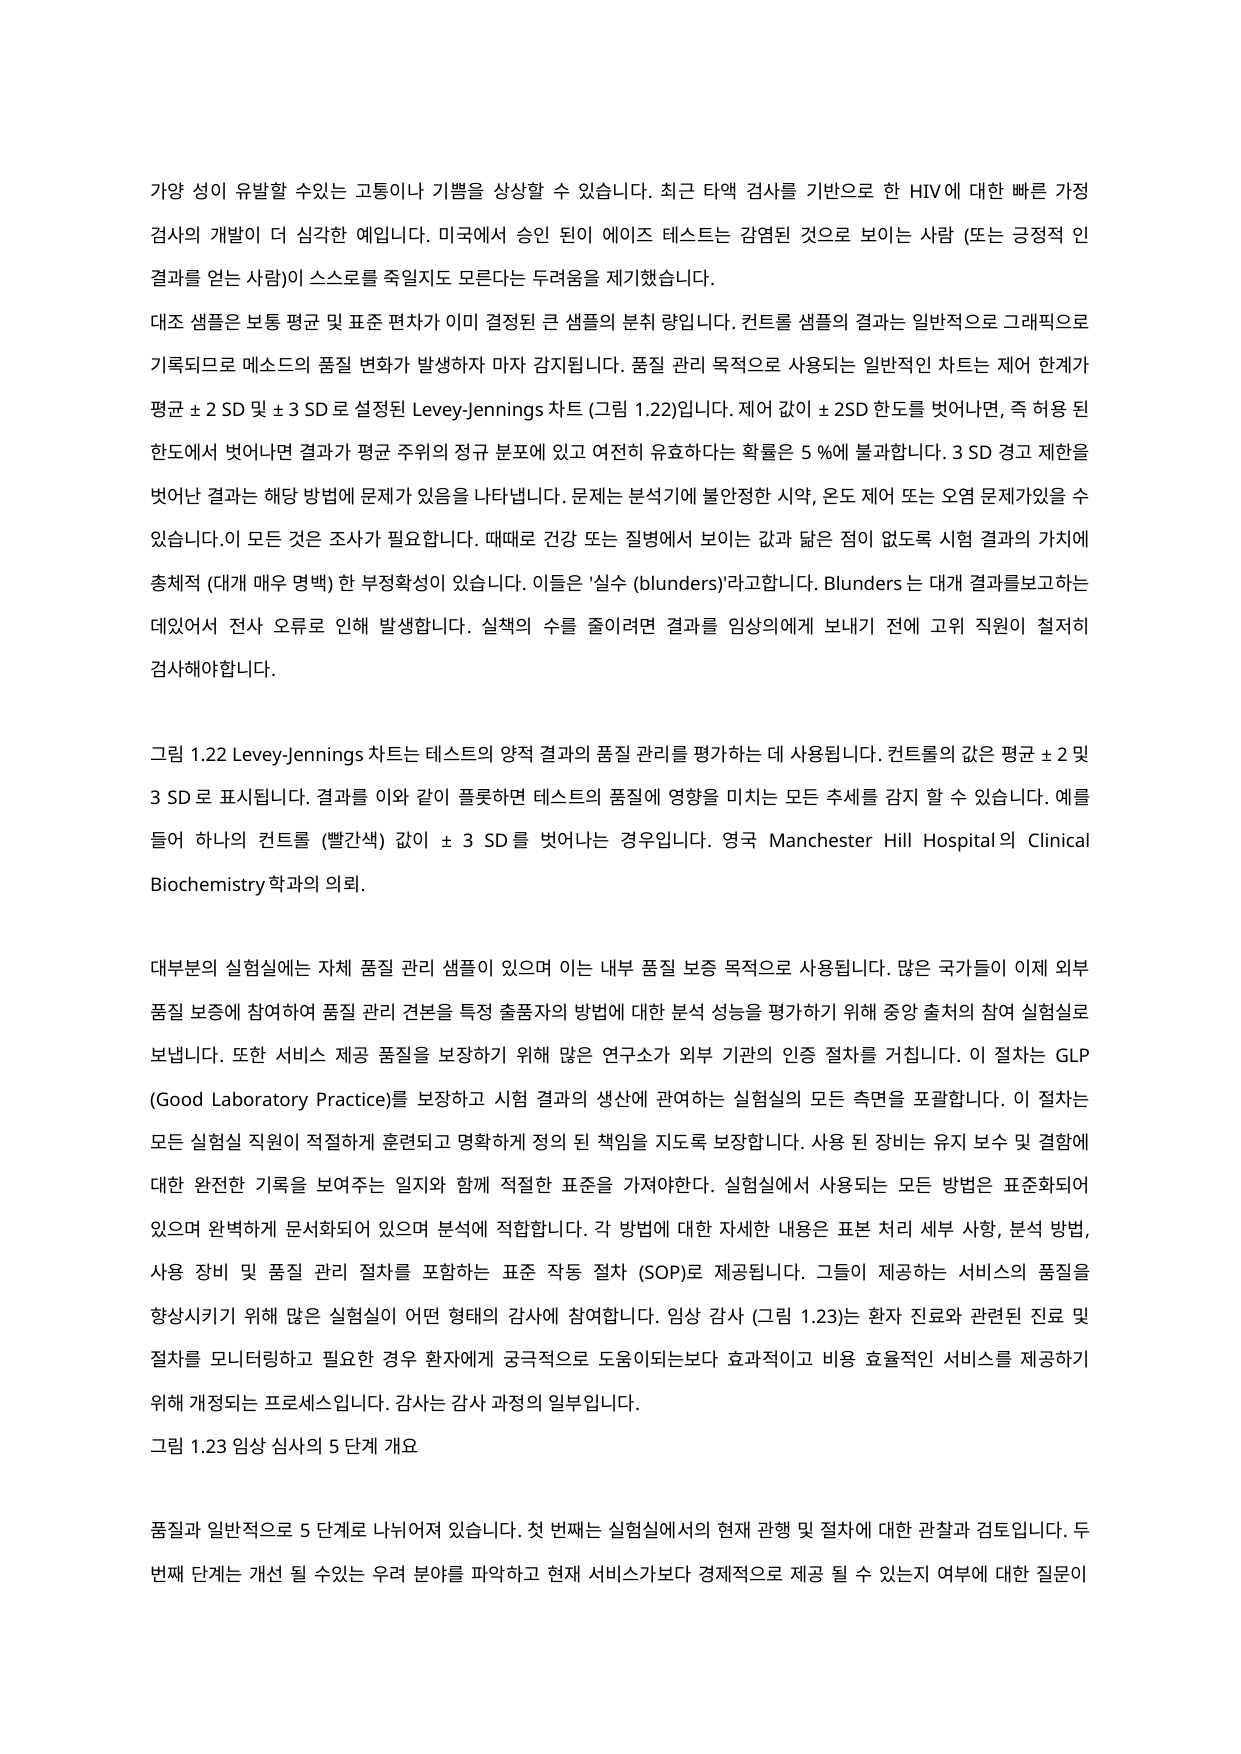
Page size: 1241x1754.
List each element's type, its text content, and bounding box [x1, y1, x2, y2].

text 대부분의 실험실에는 자체 품질 관리 샘플이 있으며 이는 내부 품질 보증 목적으로 사용됩니다. 많은 국가들이 이제 외부 품질 보증에 참여하여 품질 관리 견본을 특정 출품자의 방법에 대한 분석 성능을 평가하기 위해 중앙 출처의 참여 실험실로 보냅니다. 또한 서비스 제공 품질을 보장하기 위해 많은 연구소가 외부 기관의 인증 절차를 거칩니다. 이 절차는 GLP (Good Laboratory Practice)를 보장하고 시험 결과의 생산에 관여하는 실험실의 모든 측면을 포괄합니다. 이 절차는 모든 실험실 직원이 적절하게 훈련되고 명확하게 정의 된 책임을 지도록 보장합니다. 사용 된 장비는 유지 보수 및 결함에 대한 완전한 기록을 보여주는 일지와 함께 적절한 표준을 가져야한다. 실험실에서 사용되는 모든 방법은 표준화되어 있으며 완벽하게 문서화되어 있으며 분석에 적합합니다. 각 방법에 대한 자세한 내용은 표본 처리 세부 사항, 분석 방법, 사용 장비 및 품질 관리 절차를 포함하는 표준 작동 절차 (SOP)로 제공됩니다. 그들이 제공하는 서비스의 품질을 향상시키기 위해 많은 실험실이 어떤 형태의 감사에 참여합니다. 임상 감사 (그림 1.23)는 환자 진료와 관련된 진료 및 절차를 모니터링하고 필요한 경우 환자에게 궁극적으로 도움이되는보다 효과적이고 비용 효율적인 서비스를 제공하기 위해 개정되는 프로세스입니다. 감사는 감사 과정의 일부입니다. [150, 954, 1090, 1415]
text 그림 1.22 Levey-Jennings 차트는 테스트의 양적 결과의 품질 관리를 평가하는 데 사용됩니다. 컨트롤의 값은 평균 ± 2 및 3 SD로 표시됩니다. 결과를 이와 같이 플롯하면 테스트의 품질에 영향을 미치는 모든 추세를 감지 할 수 있습니다. 예를 들어 하나의 컨트롤 (빨간색) 값이 ± 3 SD를 벗어나는 경우입니다. 영국 Manchester Hill Hospital의 Clinical Biochemistry학과의 의뢰. [150, 739, 1090, 897]
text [150, 177, 1090, 291]
text 그림 1.23 임상 심사의 5 단계 개요 [150, 1432, 1090, 1459]
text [150, 1516, 1090, 1587]
text 대조 샘플은 보통 평균 및 표준 편차가 이미 결정된 큰 샘플의 분취 량입니다. 컨트롤 샘플의 결과는 일반적으로 그래픽으로 기록되므로 메소드의 품질 변화가 발생하자 마자 감지됩니다. 품질 관리 목적으로 사용되는 일반적인 차트는 제어 한계가 평균 ± 2 SD 및 ± 3 SD로 설정된 Levey-Jennings 차트 (그림 1.22)입니다. 제어 값이 ± 2SD 한도를 벗어나면, 즉 허용 된 한도에서 벗어나면 결과가 평균 주위의 정규 분포에 있고 여전히 유효하다는 확률은 5 %에 ​​불과합니다. 3 SD 경고 제한을 벗어난 결과는 해당 방법에 문제가 있음을 나타냅니다. 문제는 분석기에 불안정한 시약, 온도 제어 또는 오염 문제가있을 수 있습니다.이 모든 것은 조사가 필요합니다. 때때로 건강 또는 질병에서 보이는 값과 닮은 점이 없도록 시험 결과의 가치에 총체적 (대개 매우 명백) 한 부정확성이 있습니다. 이들은 '실수 (blunders)'라고합니다. Blunders는 대개 결과를보고하는 데있어서 전사 오류로 인해 발생합니다. 실책의 수를 줄이려면 결과를 임상의에게 보내기 전에 고위 직원이 철저히 검사해야합니다. [150, 307, 1090, 682]
